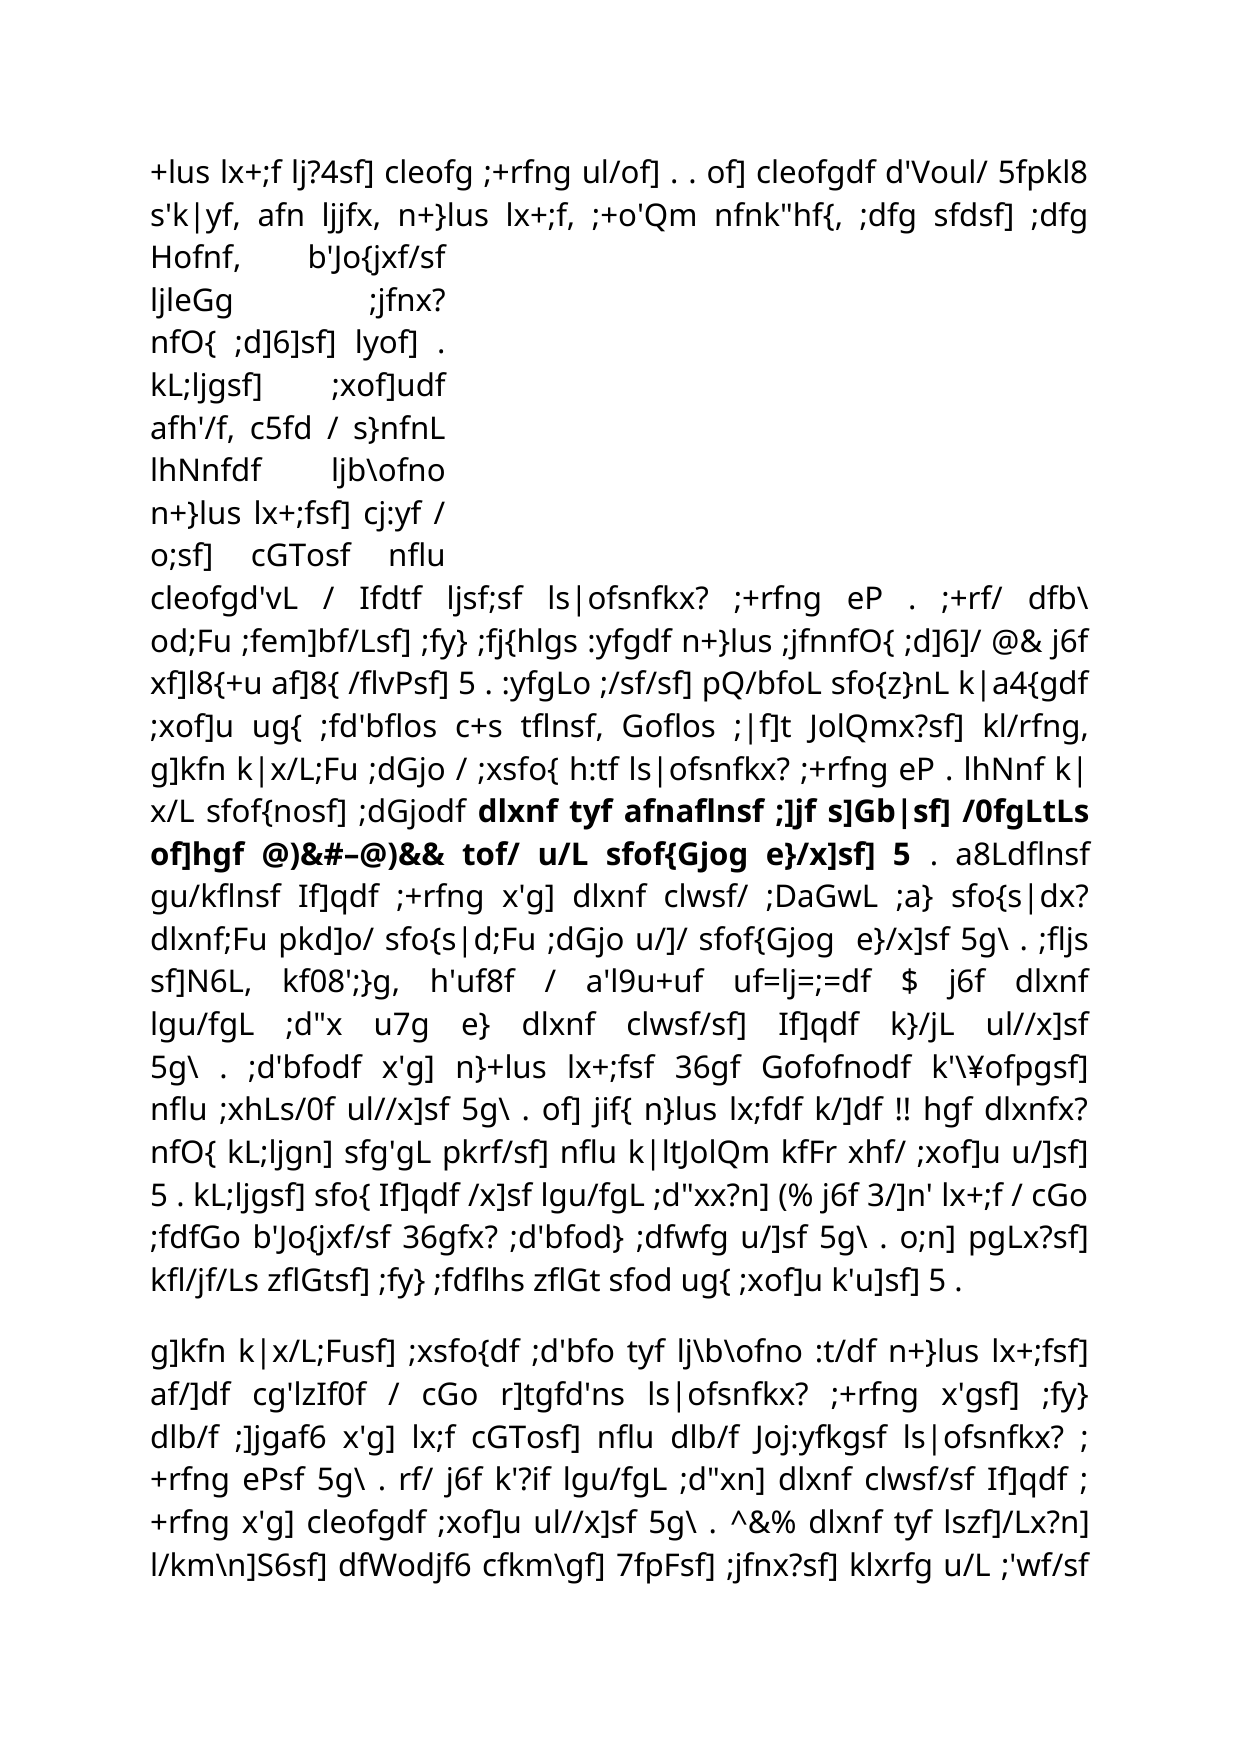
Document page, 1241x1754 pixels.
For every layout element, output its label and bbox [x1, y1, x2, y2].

text [150, 150, 1090, 1300]
text [150, 1329, 1090, 1585]
